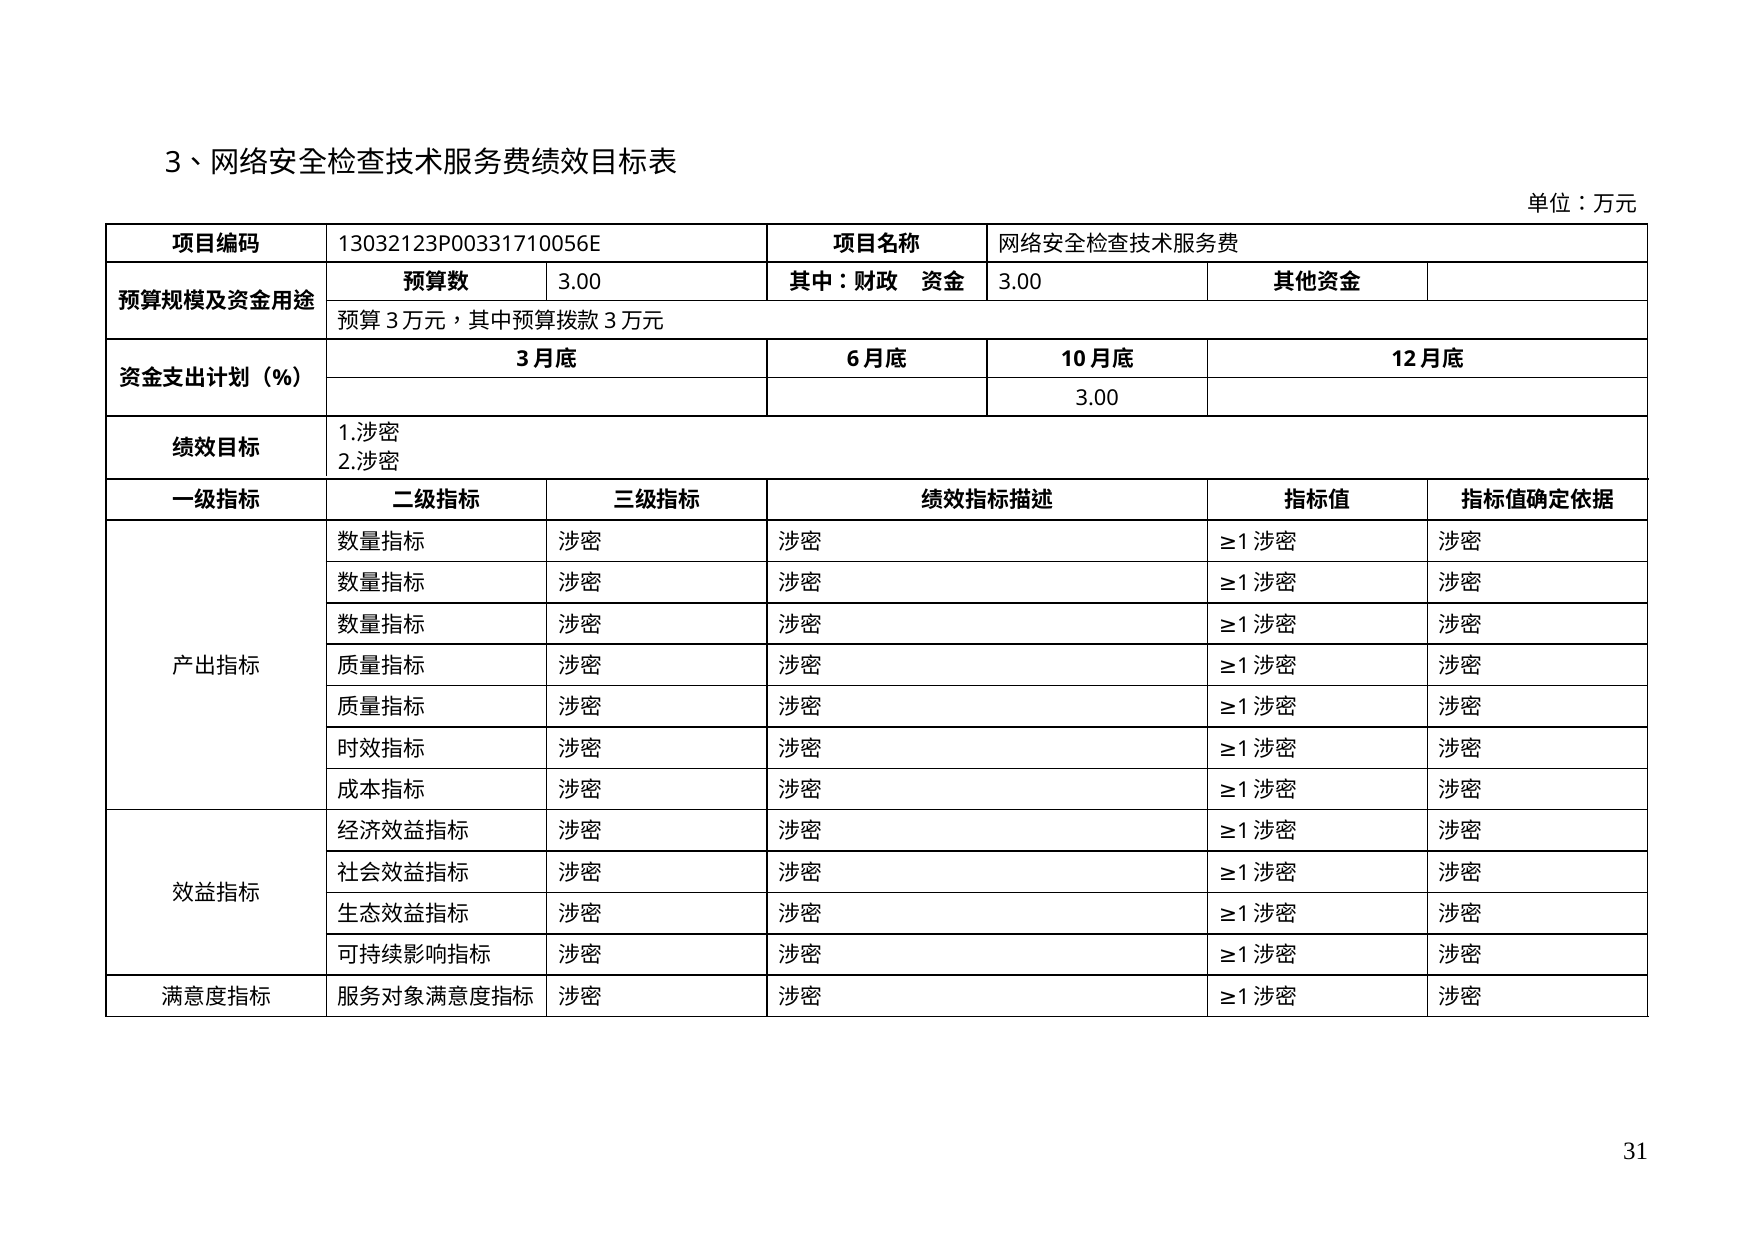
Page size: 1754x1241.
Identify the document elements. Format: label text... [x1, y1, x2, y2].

table_cell 涉密 [1428, 604, 1647, 643]
table_cell 3.00 [988, 378, 1207, 415]
table_cell 3月底 [327, 340, 766, 377]
table_cell 绩效目标 [107, 417, 326, 476]
table_cell ≥1涉密 [1208, 852, 1427, 891]
table_cell 涉密 [768, 852, 1207, 891]
table_cell 网络安全检查技术服务费 [988, 225, 1647, 261]
table_cell 成本指标 [327, 769, 546, 809]
table_cell 涉密 [1428, 521, 1647, 561]
table_cell ≥1涉密 [1208, 562, 1427, 602]
table_cell 涉密 [547, 728, 766, 767]
table_cell 涉密 [1428, 728, 1647, 767]
table_cell 涉密 [768, 810, 1207, 850]
table_cell 涉密 [547, 810, 766, 850]
table_cell 预算规模及资金用途 [107, 263, 326, 338]
table_cell 13032123P00331710056E [327, 225, 766, 261]
table_header 三级指标 [547, 480, 766, 519]
table_cell 涉密 [547, 562, 766, 602]
table_cell 涉密 [547, 935, 766, 974]
table_cell 涉密 [547, 852, 766, 891]
table_cell 预算数 [327, 263, 546, 300]
table_cell ≥1涉密 [1208, 976, 1427, 1016]
table_cell 12月底 [1208, 340, 1647, 377]
table_cell 涉密 [1428, 976, 1647, 1016]
table_cell 产出指标 [107, 521, 326, 809]
table_cell 涉密 [1428, 810, 1647, 850]
table_cell 3.00 [547, 263, 766, 300]
table_header 指标值 [1208, 480, 1427, 519]
table_cell [768, 378, 986, 415]
table_cell [1428, 263, 1647, 300]
table_cell 涉密 [547, 769, 766, 809]
table_cell 效益指标 [107, 810, 326, 974]
table_cell 6月底 [768, 340, 986, 377]
table_cell 涉密 [547, 893, 766, 933]
table_cell 涉密 [547, 686, 766, 726]
table_cell 涉密 [547, 521, 766, 561]
table_cell 数量指标 [327, 562, 546, 602]
table_cell 涉密 [1428, 686, 1647, 726]
table_cell 3.00 [988, 263, 1207, 300]
table_cell 涉密 [768, 976, 1207, 1016]
table_cell 涉密 [768, 604, 1207, 643]
table_cell ≥1涉密 [1208, 645, 1427, 685]
table_cell ≥1涉密 [1208, 728, 1427, 767]
table_cell 涉密 [1428, 935, 1647, 974]
table_cell 涉密 [547, 645, 766, 685]
table_cell 涉密 [768, 893, 1207, 933]
table_cell ≥1涉密 [1208, 935, 1427, 974]
table_cell 质量指标 [327, 686, 546, 726]
table_cell 其中：财政 资金 [768, 263, 986, 300]
table_cell 生态效益指标 [327, 893, 546, 933]
table_cell ≥1涉密 [1208, 604, 1427, 643]
table_header 一级指标 [107, 480, 326, 519]
table_cell 数量指标 [327, 604, 546, 643]
table_cell ≥1涉密 [1208, 686, 1427, 726]
table_cell ≥1涉密 [1208, 810, 1427, 850]
table_cell 涉密 [1428, 562, 1647, 602]
table_cell 涉密 [1428, 852, 1647, 891]
table_cell ≥1涉密 [1208, 893, 1427, 933]
table_cell 可持续影响指标 [327, 935, 546, 974]
table_cell 满意度指标 [107, 976, 326, 1016]
table_cell 其他资金 [1208, 263, 1427, 300]
table_cell 涉密 [768, 645, 1207, 685]
table_cell [1208, 378, 1647, 415]
table_cell 涉密 [768, 769, 1207, 809]
table_cell ≥1涉密 [1208, 769, 1427, 809]
table_cell 10月底 [988, 340, 1207, 377]
table_cell 涉密 [768, 686, 1207, 726]
table_cell 经济效益指标 [327, 810, 546, 850]
table_cell 项目名称 [768, 225, 986, 261]
table_cell 项目编码 [107, 225, 326, 261]
table_cell 涉密 [1428, 893, 1647, 933]
table_cell 涉密 [1428, 645, 1647, 685]
table_cell 时效指标 [327, 728, 546, 767]
table_header 指标值确定依据 [1428, 480, 1647, 519]
table_cell 资金支出计划（%） [107, 340, 326, 415]
table_header 绩效指标描述 [768, 480, 1207, 519]
table_cell 涉密 [768, 728, 1207, 767]
table_cell 质量指标 [327, 645, 546, 685]
table_cell 涉密 [768, 521, 1207, 561]
table_cell 涉密 [768, 935, 1207, 974]
text 3、网络安全检查技术服务费绩效目标表 [106, 142, 1648, 181]
table_cell ≥1涉密 [1208, 521, 1427, 561]
table_cell 涉密 [547, 604, 766, 643]
table_cell 预算3万元，其中预算拨款3万元 [327, 301, 1647, 338]
table_header 单位：万元 [107, 183, 1647, 223]
table_cell 服务对象满意度指标 [327, 976, 546, 1016]
table_cell 涉密 [547, 976, 766, 1016]
table_cell 涉密 [768, 562, 1207, 602]
table_cell 涉密 [1428, 769, 1647, 809]
table_cell 1.涉密 2.涉密 [327, 417, 1647, 476]
table_header 二级指标 [327, 480, 546, 519]
table_cell [327, 378, 766, 415]
table_cell 数量指标 [327, 521, 546, 561]
table_cell 社会效益指标 [327, 852, 546, 891]
